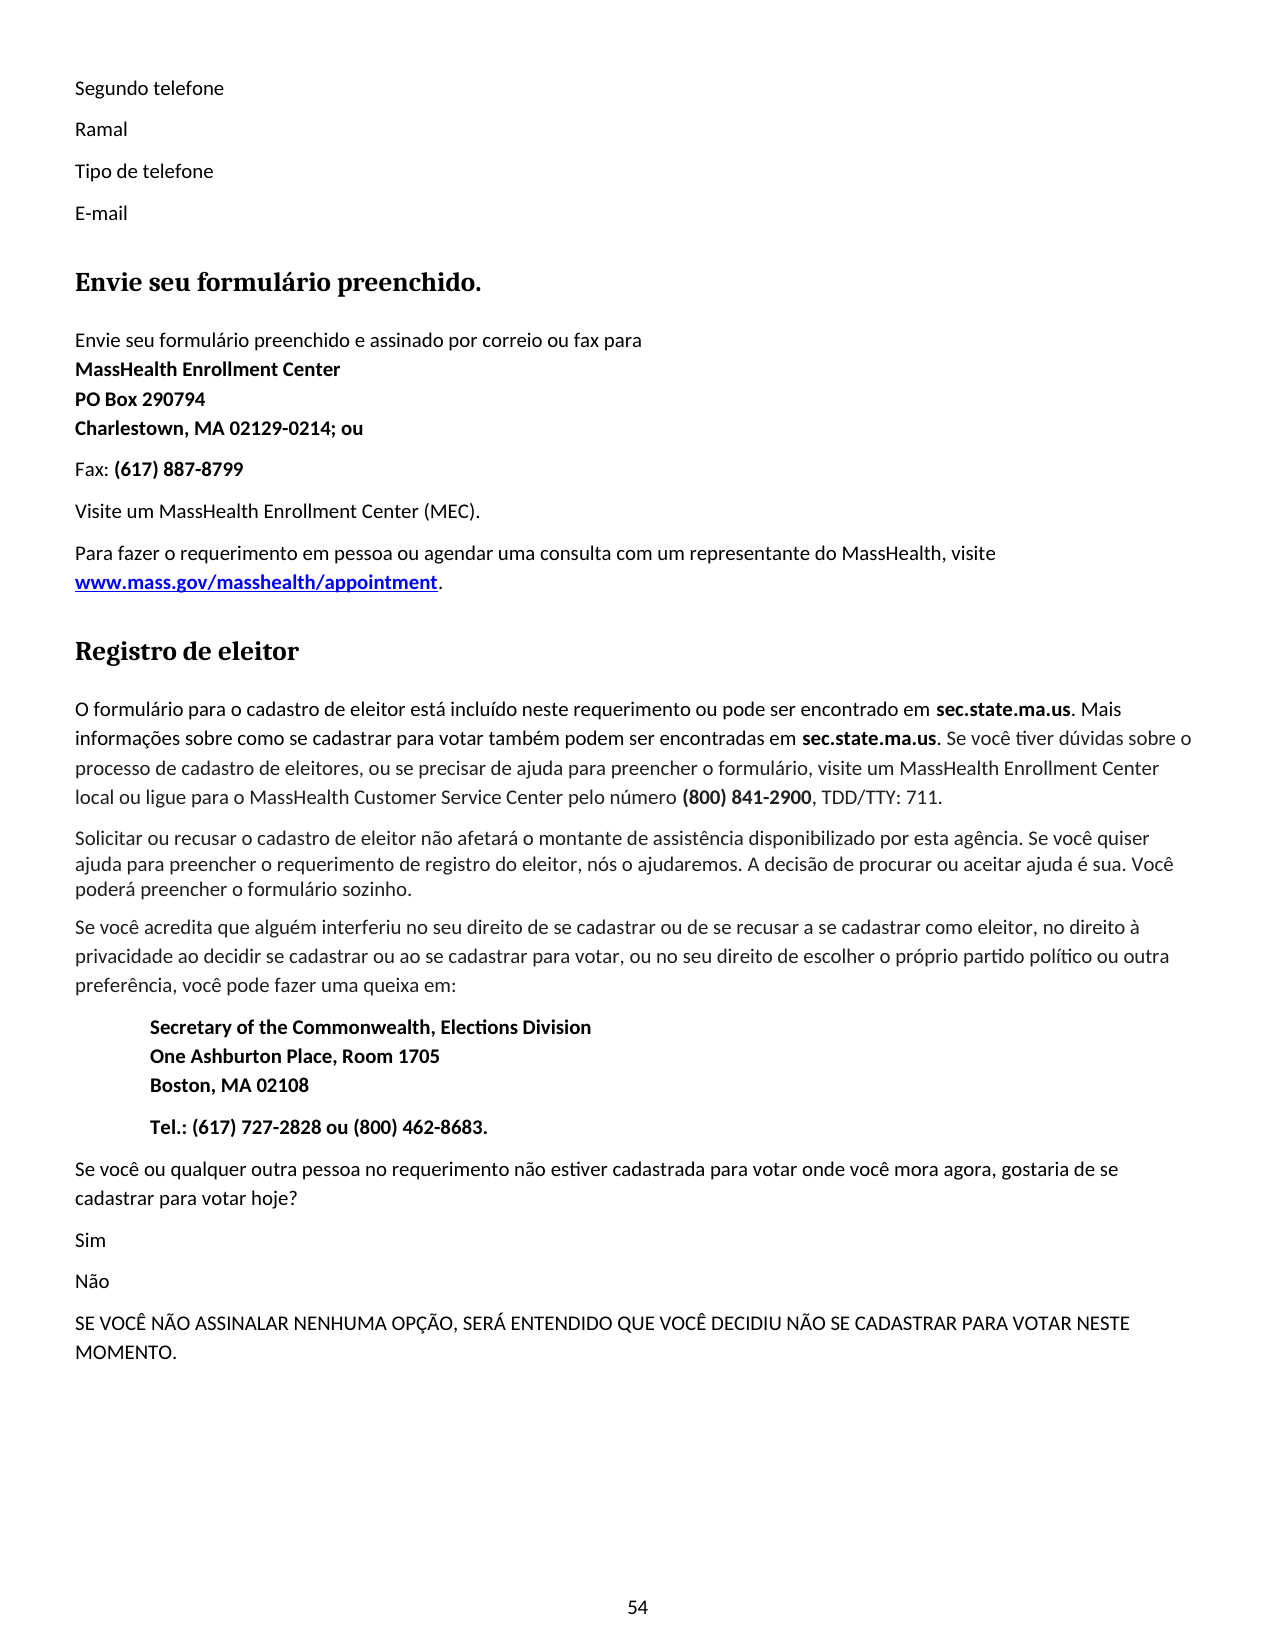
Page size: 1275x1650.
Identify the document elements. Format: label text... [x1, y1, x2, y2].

text Não [75, 1268, 1200, 1294]
text Se você acredita que alguém interferiu no seu direito de se cadastrar ou de se recusar a se cadastrar como eleitor, no direito à privacidade ao decidir se cadastrar ou ao se cadastrar para votar, ou no seu direito de escolher o próprio partido político ou outra preferência, você pode fazer uma queixa em: [75, 914, 1200, 998]
text E-mail [75, 200, 1200, 225]
text O formulário para o cadastro de eleitor está incluído neste requerimento ou pode ser encontrado em sec.state.ma.us. Mais informações sobre como se cadastrar para votar também podem ser encontradas em sec.state.ma.us. Se você tiver dúvidas sobre o processo de cadastro de eleitores, ou se precisar de ajuda para preencher o formulário, visite um MassHealth Enrollment Center local ou ligue para o MassHealth Customer Service Center pelo número (800) 841-2900, TDD/TTY: 711. [75, 696, 1200, 809]
text Para fazer o requerimento em pessoa ou agendar uma consulta com um representante do MassHealth, visite www.mass.gov/masshealth/appointment. [75, 540, 1200, 594]
text Tipo de telefone [75, 158, 1200, 184]
text Se você ou qualquer outra pessoa no requerimento não estiver cadastrada para votar onde você mora agora, gostaria de se cadastrar para votar hoje? [75, 1156, 1200, 1211]
text Visite um MassHealth Enrollment Center (MEC). [75, 498, 1200, 524]
text Sim [75, 1227, 1200, 1252]
text Ramal [75, 117, 1200, 142]
subtitle Envie seu formulário preenchido. [75, 267, 1200, 298]
text Solicitar ou recusar o cadastro de eleitor não afetará o montante de assistência disponibilizado por esta agência. Se você quiser ajuda para preencher o requerimento de registro do eleitor, nós o ajudaremos. A decisão de procurar ou aceitar ajuda é sua. Você poderá preencher o formulário sozinho. [75, 826, 1200, 902]
text SE VOCÊ NÃO ASSINALAR NENHUMA OPÇÃO, SERÁ ENTENDIDO QUE VOCÊ DECIDIU NÃO SE CADASTRAR PARA VOTAR NESTE MOMENTO. [75, 1310, 1200, 1365]
text Tel.: (617) 727-2828 ou (800) 462-8683. [75, 1114, 1200, 1140]
text Secretary of the Commonwealth, Elections Division One Ashburton Place, Room 1705 Boston, MA 02108 [150, 1014, 1200, 1098]
text Envie seu formulário preenchido e assinado por correio ou fax para MassHealth Enrollment Center PO Box 290794 Charlestown, MA 02129-0214; ou [75, 327, 1200, 440]
text Fax: (617) 887-8799 [75, 457, 1200, 482]
subtitle Registro de eleitor [75, 636, 1200, 667]
text Segundo telefone [75, 75, 1200, 100]
